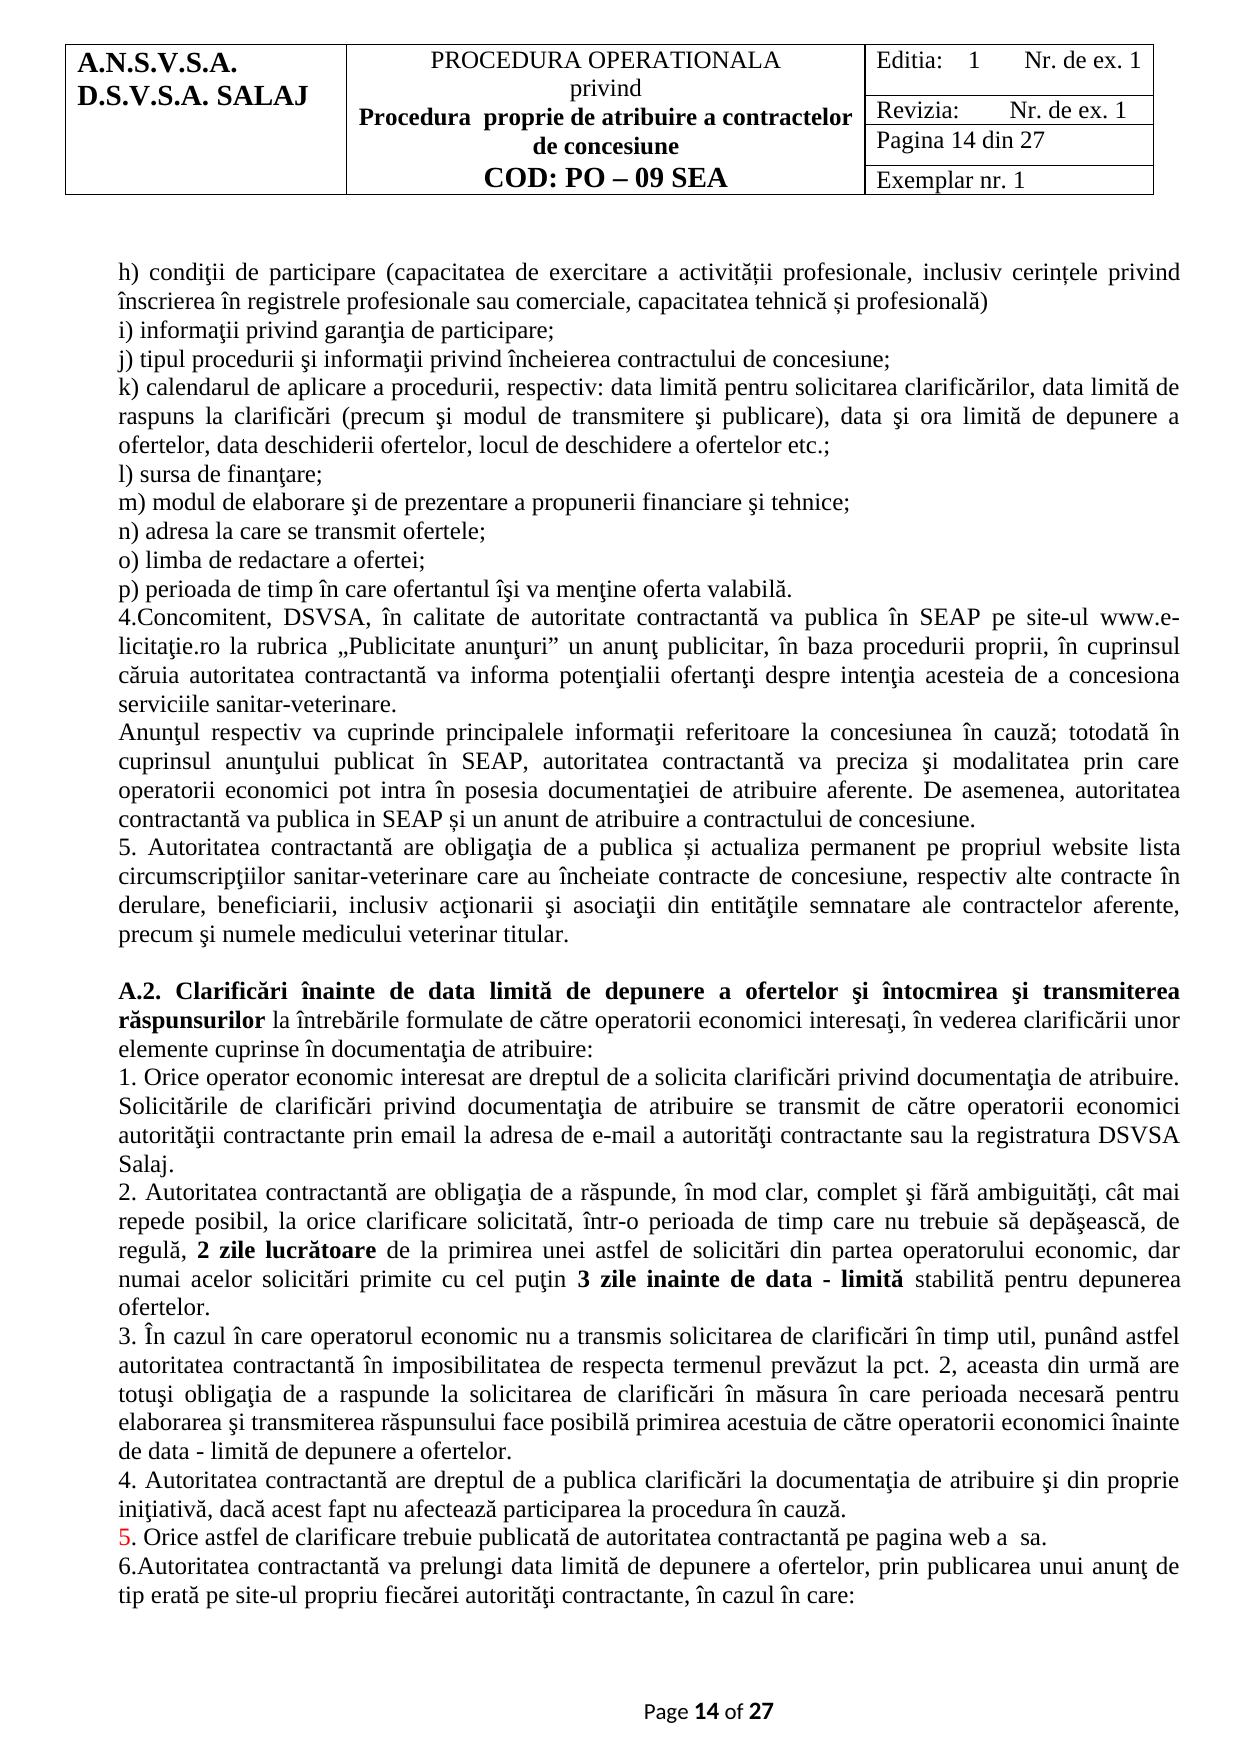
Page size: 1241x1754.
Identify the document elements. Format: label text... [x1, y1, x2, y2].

text Anunţul respectiv va cuprinde principalele informaţii referitoare la concesiunea în cauză; totodată în cuprinsul anunţului publicat în SEAP, autoritatea contractantă va preciza şi modalitatea prin care operatorii economici pot intra în posesia documentaţiei de atribuire aferente. De asemenea, autoritatea contractantă va publica in SEAP și un anunt de atribuire a contractului de concesiune. [118, 717, 1181, 832]
text 6.Autoritatea contractantă va prelungi data limită de depunere a ofertelor, prin publicarea unui anunţ de tip erată pe site-ul propriu fiecărei autorităţi contractante, în cazul în care: [118, 1551, 1181, 1609]
text j) tipul procedurii şi informaţii privind încheierea contractului de concesiune; [118, 344, 1181, 372]
text o) limba de redactare a ofertei; [118, 545, 1181, 574]
text 3. În cazul în care operatorul economic nu a transmis solicitarea de clarificări în timp util, punând astfel autoritatea contractantă în imposibilitatea de respecta termenul prevăzut la pct. 2, aceasta din urmă are totuşi obligaţia de a raspunde la solicitarea de clarificări în măsura în care perioada necesară pentru elaborarea şi transmiterea răspunsului face posibilă primirea acestuia de către operatorii economici înainte de data - limită de depunere a ofertelor. [118, 1321, 1181, 1465]
text i) informaţii privind garanţia de participare; [118, 315, 1181, 344]
text 5. Orice astfel de clarificare trebuie publicată de autoritatea contractantă pe pagina web a sa. [118, 1522, 1181, 1551]
text n) adresa la care se transmit ofertele; [118, 516, 1181, 545]
text A.2. Clarificări înainte de data limită de depunere a ofertelor şi întocmirea şi transmiterea răspunsurilor la întrebările formulate de către operatorii economici interesaţi, în vederea clarificării unor elemente cuprinse în documentaţia de atribuire: [118, 976, 1181, 1062]
text l) sursa de finanţare; [118, 459, 1181, 487]
text 2. Autoritatea contractantă are obligaţia de a răspunde, în mod clar, complet şi fără ambiguităţi, cât mai repede posibil, la orice clarificare solicitată, într-o perioada de timp care nu trebuie să depăşească, de regulă, 2 zile lucrătoare de la primirea unei astfel de solicitări din partea operatorului economic, dar numai acelor solicitări primite cu cel puţin 3 zile inainte de data - limită stabilită pentru depunerea ofertelor. [118, 1177, 1181, 1321]
text 5. Autoritatea contractantă are obligaţia de a publica și actualiza permanent pe propriul website lista circumscripţiilor sanitar-veterinare care au încheiate contracte de concesiune, respectiv alte contracte în derulare, beneficiarii, inclusiv acţionarii şi asociaţii din entităţile semnatare ale contractelor aferente, precum şi numele medicului veterinar titular. [118, 832, 1181, 947]
text m) modul de elaborare şi de prezentare a propunerii financiare şi tehnice; [118, 487, 1181, 516]
text p) perioada de timp în care ofertantul îşi va menţine oferta valabilă. [118, 574, 1181, 602]
text h) condiţii de participare (capacitatea de exercitare a activității profesionale, inclusiv cerințele privind înscrierea în registrele profesionale sau comerciale, capacitatea tehnică și profesională) [118, 257, 1181, 315]
text 1. Orice operator economic interesat are dreptul de a solicita clarificări privind documentaţia de atribuire. Solicitările de clarificări privind documentaţia de atribuire se transmit de către operatorii economici autorităţii contractante prin email la adresa de e-mail a autorităţi contractante sau la registratura DSVSA Salaj. [118, 1062, 1181, 1177]
text k) calendarul de aplicare a procedurii, respectiv: data limită pentru solicitarea clarificărilor, data limită de raspuns la clarificări (precum şi modul de transmitere şi publicare), data şi ora limită de depunere a ofertelor, data deschiderii ofertelor, locul de deschidere a ofertelor etc.; [118, 372, 1181, 459]
text 4.Concomitent, DSVSA, în calitate de autoritate contractantă va publica în SEAP pe site-ul www.e-licitaţie.ro la rubrica „Publicitate anunţuri” un anunţ publicitar, în baza procedurii proprii, în cuprinsul căruia autoritatea contractantă va informa potenţialii ofertanţi despre intenţia acesteia de a concesiona serviciile sanitar-veterinare. [118, 602, 1181, 717]
text 4. Autoritatea contractantă are dreptul de a publica clarificări la documentaţia de atribuire şi din proprie iniţiativă, dacă acest fapt nu afectează participarea la procedura în cauză. [118, 1465, 1181, 1522]
